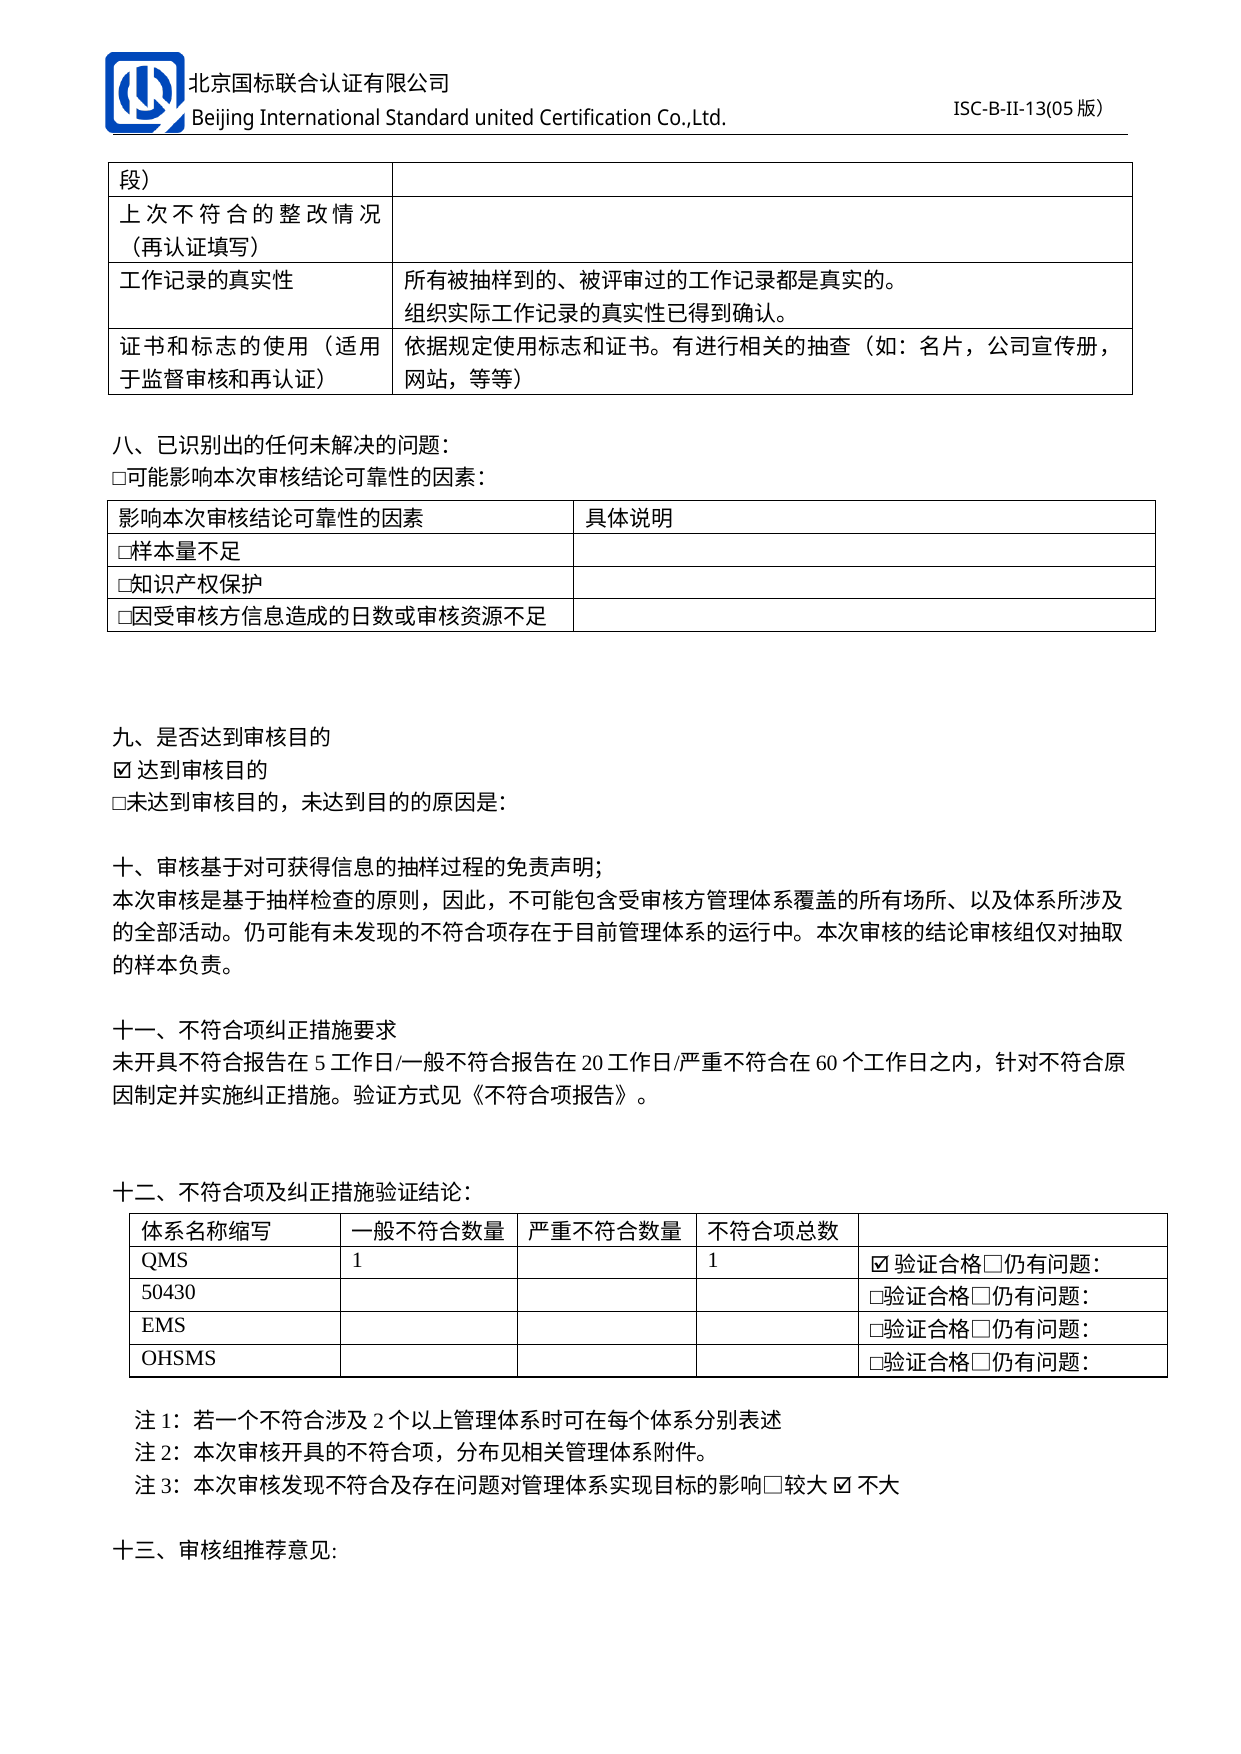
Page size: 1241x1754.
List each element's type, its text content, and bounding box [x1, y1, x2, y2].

text 八、已识别出的任何未解决的问题： [112, 427, 1128, 460]
text 十三、审核组推荐意见: [112, 1532, 1128, 1565]
table_header 不符合项总数 [697, 1214, 858, 1246]
table_cell QMS [130, 1247, 340, 1278]
text 注2：本次审核开具的不符合项，分布见相关管理体系附件。 [112, 1435, 1128, 1467]
table_cell [574, 567, 1155, 598]
table_cell 50430 [130, 1279, 340, 1311]
table_cell [697, 1312, 858, 1344]
text 注1：若一个不符合涉及2个以上管理体系时可在每个体系分别表述 [112, 1207, 1128, 1435]
table_cell [518, 1312, 696, 1344]
table_cell [341, 1312, 517, 1344]
table_header 一般不符合数量 [341, 1214, 517, 1246]
table_cell 所有被抽样到的、被评审过的工作记录都是真实的。 组织实际工作记录的真实性已得到确认。 [393, 263, 1132, 328]
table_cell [109, 163, 392, 196]
table_cell □样本量不足 [108, 534, 573, 566]
table_cell [574, 599, 1155, 631]
table_cell □验证合格□仍有问题： [859, 1312, 1167, 1344]
table_cell [393, 197, 1132, 262]
text 十一、不符合项纠正措施要求 [112, 1012, 1128, 1045]
table_cell 证书和标志的使用（适用于监督审核和再认证） [109, 329, 392, 394]
table_cell [341, 1345, 517, 1376]
table_cell [518, 1345, 696, 1376]
table_cell [518, 1247, 696, 1278]
text 九、是否达到审核目的 [112, 720, 1128, 752]
table_cell [341, 1279, 517, 1311]
text □未达到审核目的，未达到目的的原因是： [112, 785, 1128, 817]
text □可能影响本次审核结论可靠性的因素： [112, 460, 1128, 492]
table_cell [697, 1279, 858, 1311]
table_cell [518, 1279, 696, 1311]
table_cell □因受审核方信息造成的日数或审核资源不足 [108, 599, 573, 631]
table_header 具体说明 [574, 501, 1155, 533]
table_cell EMS [130, 1312, 340, 1344]
text 达到审核目的 [112, 752, 1128, 785]
table_cell OHSMS [130, 1345, 340, 1376]
table_header 体系名称缩写 [130, 1214, 340, 1246]
table_header [859, 1214, 1167, 1246]
text 注3：本次审核发现不符合及存在问题对管理体系实现目标的影响□较大不大 [112, 1467, 1128, 1500]
table_cell □验证合格□仍有问题： [859, 1345, 1167, 1376]
text 本次审核是基于抽样检查的原则，因此，不可能包含受审核方管理体系覆盖的所有场所、以及体系所涉及的全部活动。仍可能有未发现的不符合项存在于目前管理体系的运行中。本次审核的结论审核组仅对抽取的样本负责。 [112, 882, 1128, 980]
table_cell 验证合格□仍有问题： [859, 1247, 1167, 1278]
picture [105, 52, 185, 133]
table_header 影响本次审核结论可靠性的因素 [108, 501, 573, 533]
table_header 严重不符合数量 [518, 1214, 696, 1246]
table_cell [697, 1345, 858, 1376]
table_cell 1 [341, 1247, 517, 1278]
text 十、审核基于对可获得信息的抽样过程的免责声明； [112, 850, 1128, 882]
table_cell □知识产权保护 [108, 567, 573, 598]
table_cell □验证合格□仍有问题： [859, 1279, 1167, 1311]
table_cell 上次不符合的整改情况（再认证填写） [109, 197, 392, 262]
table_cell [574, 534, 1155, 566]
table_cell 依据规定使用标志和证书。有进行相关的抽查（如：名片，公司宣传册，网站，等等） [393, 329, 1132, 394]
text 十二、不符合项及纠正措施验证结论： [112, 1175, 1128, 1207]
text 未开具不符合报告在5工作日/一般不符合报告在20工作日/严重不符合在60个工作日之内，针对不符合原因制定并实施纠正措施。验证方式见《不符合项报告》。 [112, 1045, 1128, 1110]
table_cell 工作记录的真实性 [109, 263, 392, 328]
table_cell 无 [393, 163, 1132, 196]
table_cell 1 [697, 1247, 858, 1278]
